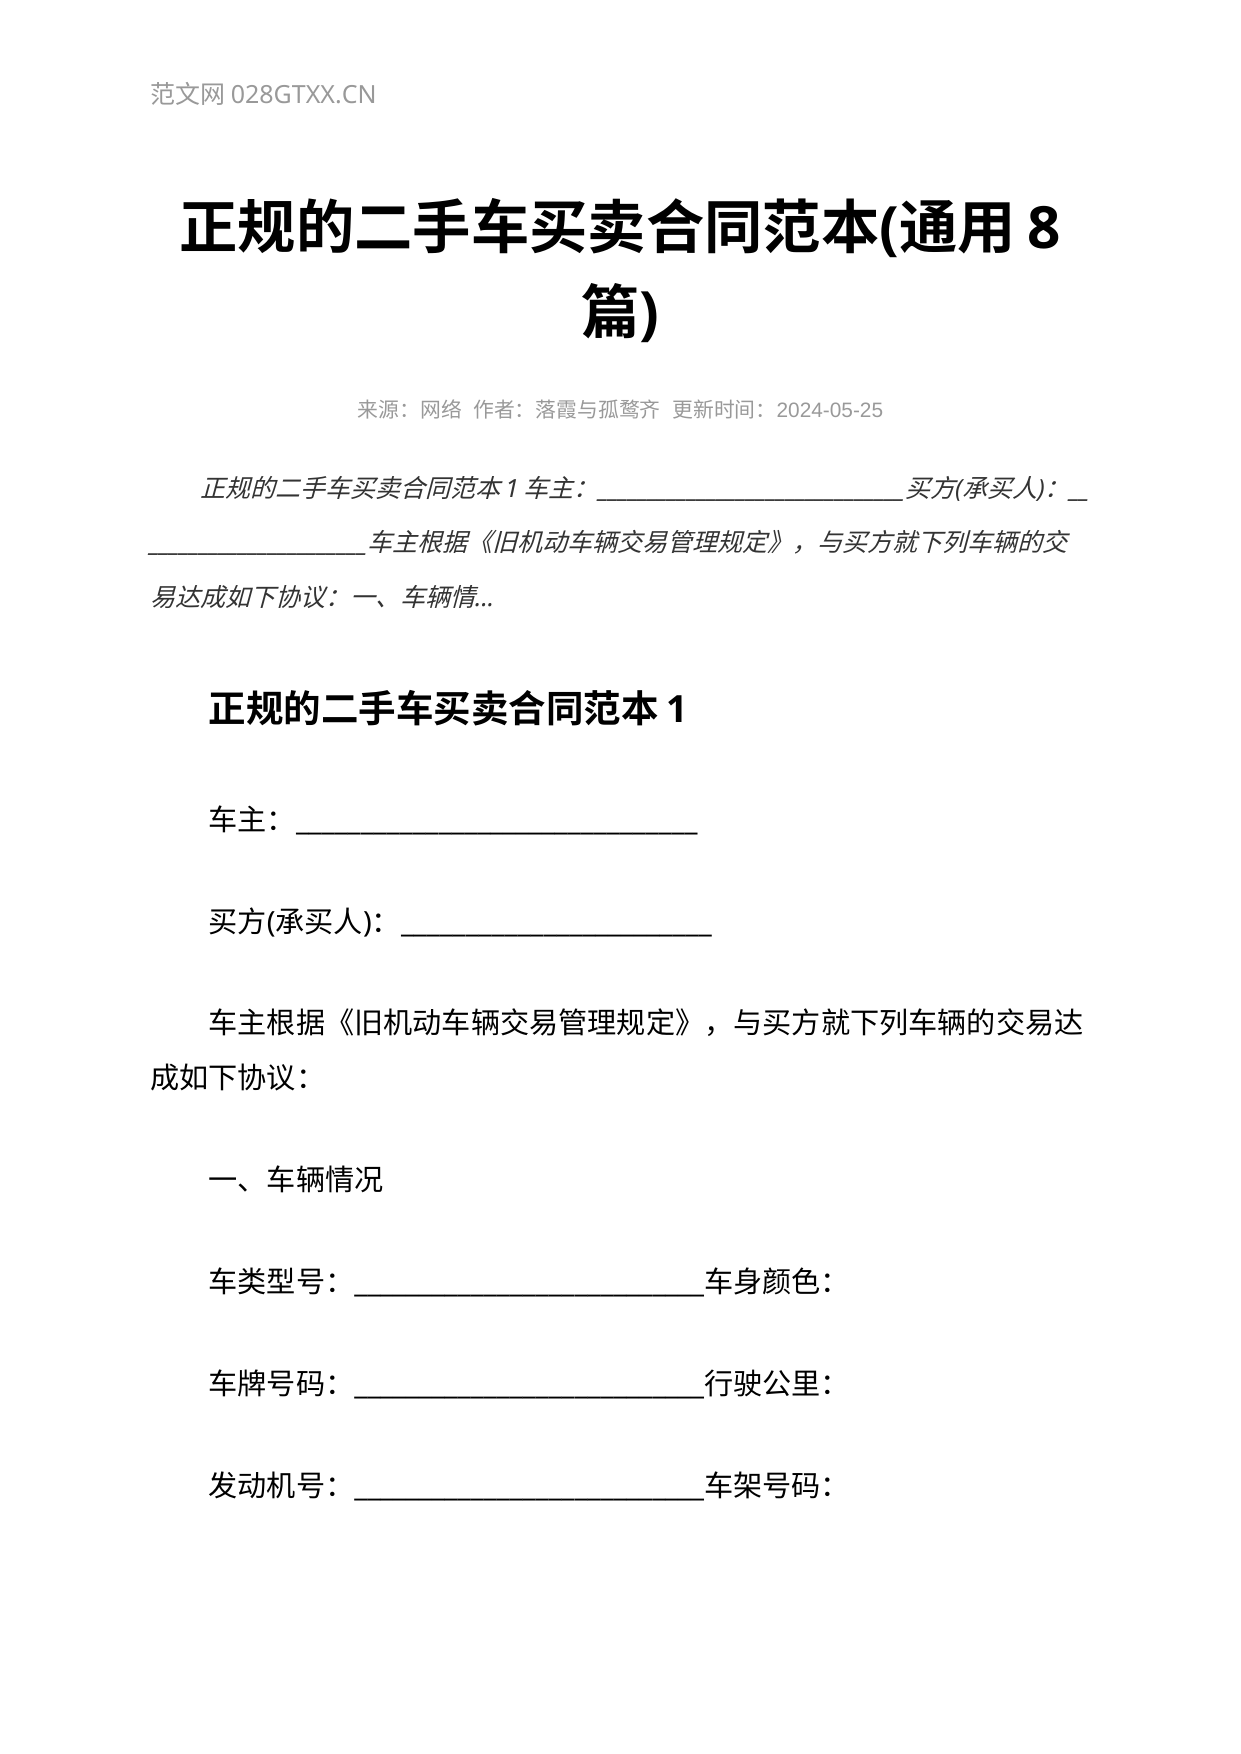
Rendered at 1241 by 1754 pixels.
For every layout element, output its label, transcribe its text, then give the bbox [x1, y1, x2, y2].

text 正规的二手车买卖合同范本1 [150, 678, 1090, 733]
text 买方(承买人)：________________________ [150, 898, 1090, 941]
text 车类型号：___________________________车身颜色： [150, 1258, 1090, 1301]
text 一、车辆情况 [150, 1157, 1090, 1199]
text 车主：_______________________________ [150, 796, 1090, 838]
text 来源：网络 作者：落霞与孤鹜齐 更新时间：2024-05-25 [150, 398, 1090, 422]
text 车主根据《旧机动车辆交易管理规定》，与买方就下列车辆的交易达成如下协议： [150, 1000, 1090, 1097]
text 发动机号：___________________________车架号码： [150, 1462, 1090, 1505]
subtitle 正规的二手车买卖合同范本(通用8篇) [150, 181, 1090, 351]
text 正规的二手车买卖合同范本1车主：_______________________________买方(承买人)：________________________车主根据《旧机动车辆交易管理规定》，与买方就下列车辆的交易达成如下协议：一、车辆情... [150, 468, 1090, 613]
text 车牌号码：___________________________行驶公里： [150, 1361, 1090, 1403]
